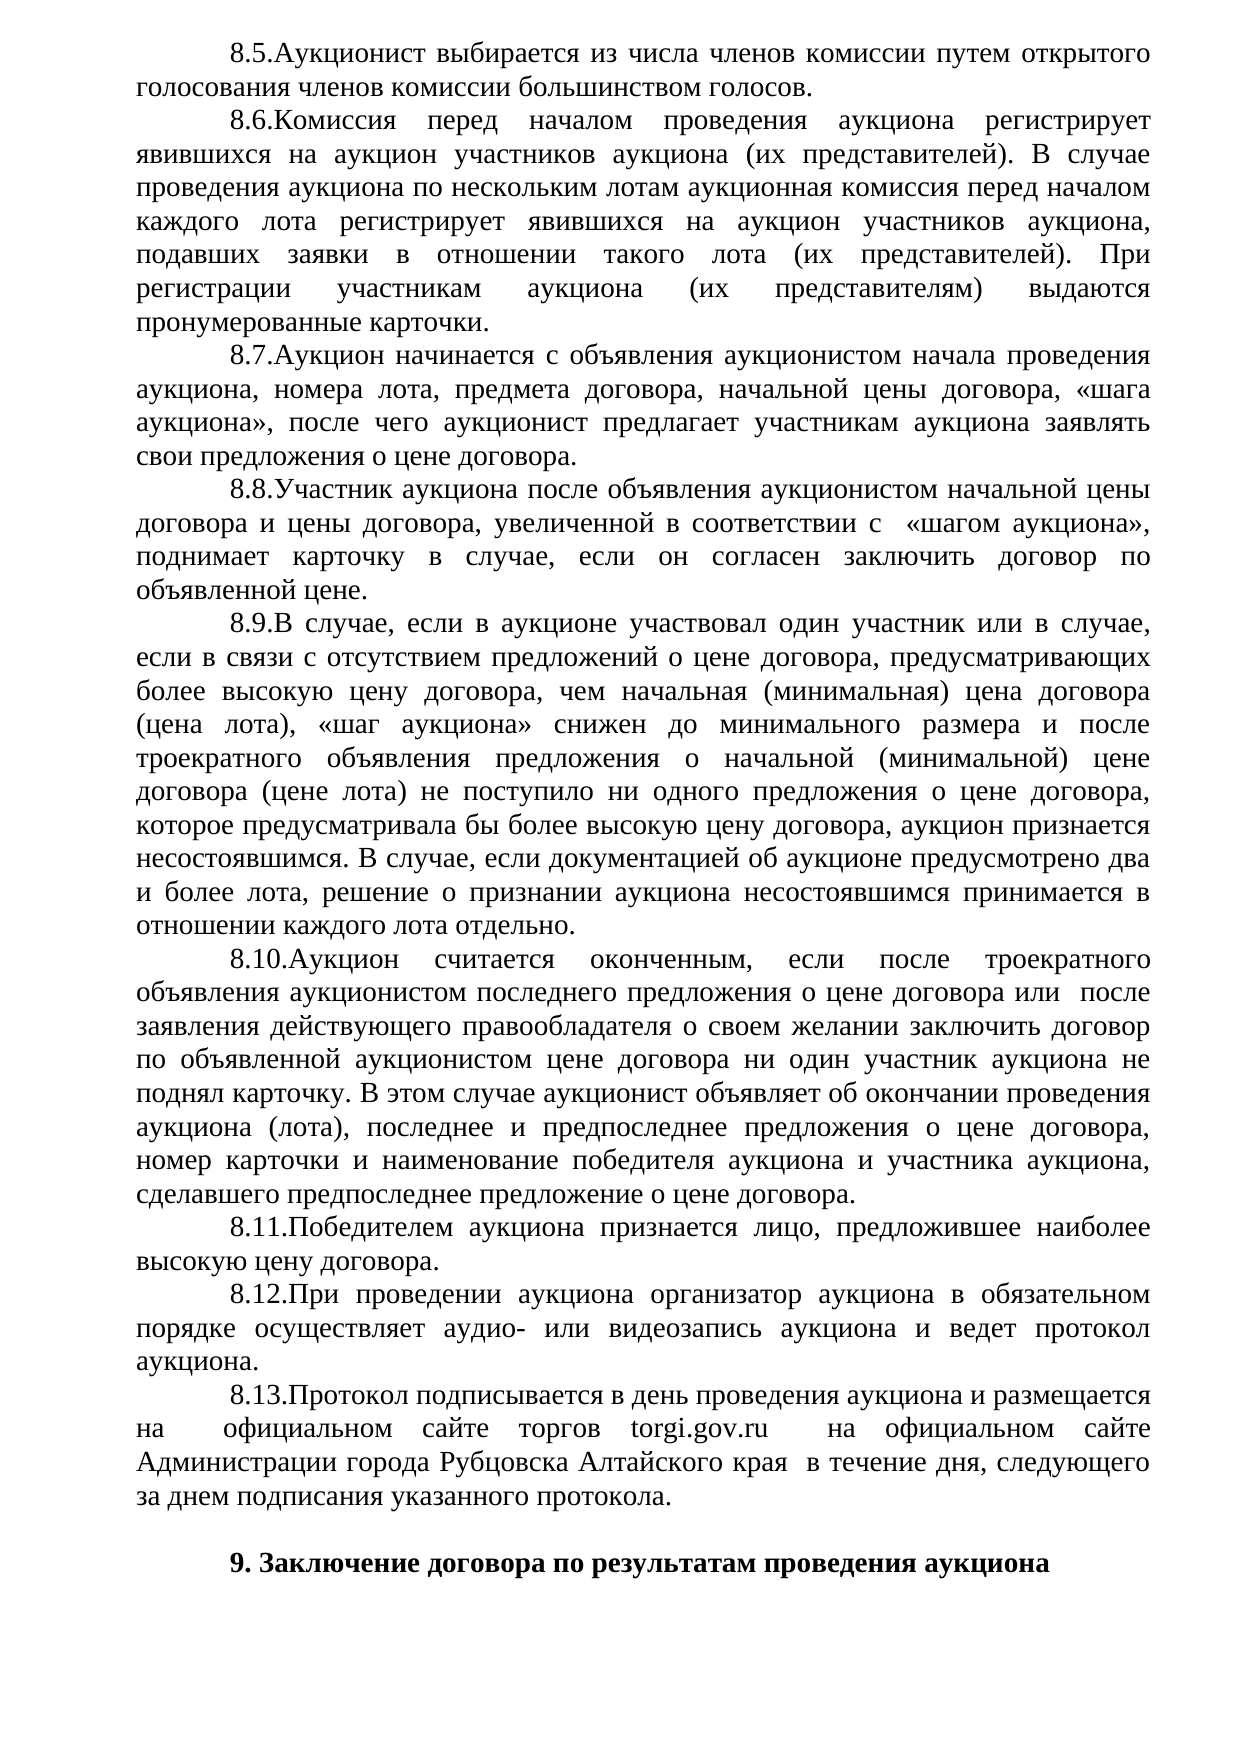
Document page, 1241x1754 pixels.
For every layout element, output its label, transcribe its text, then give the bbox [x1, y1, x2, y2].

text 8.10.Аукцион считается оконченным, если после троекратного объявления аукционистом последнего предложения о цене договора или после заявления действующего правообладателя о своем желании заключить договор по объявленной аукционистом цене договора ни один участник аукциона не поднял карточку. В этом случае аукционист объявляет об окончании проведения аукциона (лота), последнее и предпоследнее предложения о цене договора, номер карточки и наименование победителя аукциона и участника аукциона, сделавшего предпоследнее предложение о цене договора. [136, 941, 1152, 1209]
text 8.12.При проведении аукциона организатор аукциона в обязательном порядке осуществляет аудио- или видеозапись аукциона и ведет протокол аукциона. [136, 1276, 1152, 1377]
text 8.13.Протокол подписывается в день проведения аукциона и размещается на официальном сайте торгов torgi.gov.ru на официальном сайте Администрации города Рубцовска Алтайского края в течение дня, следующего за днем подписания указанного протокола. [136, 1377, 1152, 1511]
text 9. Заключение договора по результатам проведения аукциона [136, 1545, 1152, 1578]
text 8.11.Победителем аукциона признается лицо, предложившее наиболее высокую цену договора. [136, 1209, 1152, 1276]
text 8.7.Аукцион начинается с объявления аукционистом начала проведения аукциона, номера лота, предмета договора, начальной цены договора, «шага аукциона», после чего аукционист предлагает участникам аукциона заявлять свои предложения о цене договора. [136, 337, 1152, 471]
text 8.5.Аукционист выбирается из числа членов комиссии путем открытого голосования членов комиссии большинством голосов. [136, 35, 1152, 102]
text 8.9.В случае, если в аукционе участвовал один участник или в случае, если в связи с отсутствием предложений о цене договора, предусматривающих более высокую цену договора, чем начальная (минимальная) цена договора (цена лота), «шаг аукциона» снижен до минимального размера и после троекратного объявления предложения о начальной (минимальной) цене договора (цене лота) не поступило ни одного предложения о цене договора, которое предусматривала бы более высокую цену договора, аукцион признается несостоявшимся. В случае, если документацией об аукционе предусмотрено два и более лота, решение о признании аукциона несостоявшимся принимается в отношении каждого лота отдельно. [136, 606, 1152, 941]
text 8.8.Участник аукциона после объявления аукционистом начальной цены договора и цены договора, увеличенной в соответствии с «шагом аукциона», поднимает карточку в случае, если он согласен заключить договор по объявленной цене. [136, 471, 1152, 606]
text 8.6.Комиссия перед началом проведения аукциона регистрирует явившихся на аукцион участников аукциона (их представителей). В случае проведения аукциона по нескольким лотам аукционная комиссия перед началом каждого лота регистрирует явившихся на аукцион участников аукциона, подавших заявки в отношении такого лота (их представителей). При регистрации участникам аукциона (их представителям) выдаются пронумерованные карточки. [136, 102, 1152, 337]
